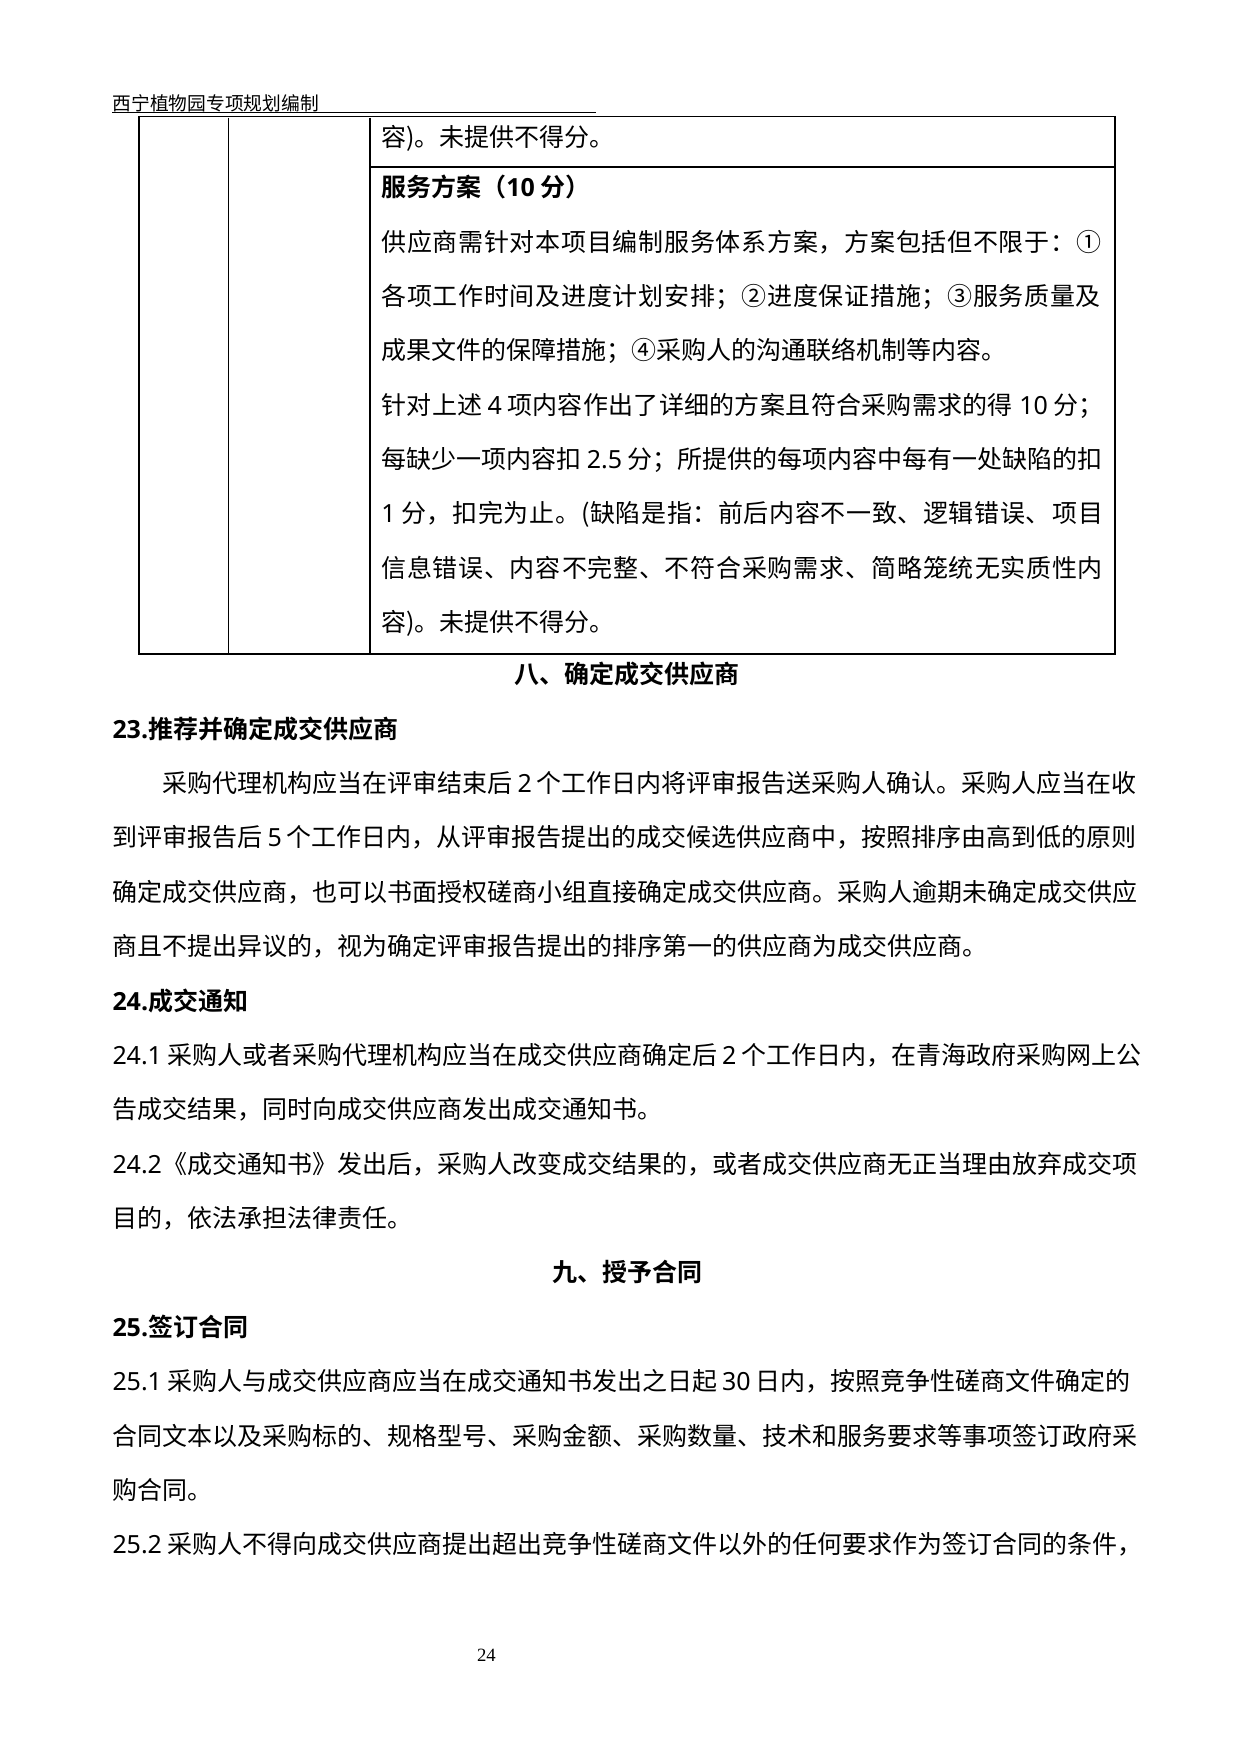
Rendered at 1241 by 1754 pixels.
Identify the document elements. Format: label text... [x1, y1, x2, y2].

text 24.成交通知 [112, 981, 1142, 1017]
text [112, 1525, 1142, 1561]
text 24.1采购人或者采购代理机构应当在成交供应商确定后2个工作日内，在青海政府采购网上公告成交结果，同时向成交供应商发出成交通知书。 [112, 1035, 1142, 1126]
text 24.2《成交通知书》发出后，采购人改变成交结果的，或者成交供应商无正当理由放弃成交项目的，依法承担法律责任。 [112, 1144, 1142, 1235]
text 采购代理机构应当在评审结束后2个工作日内将评审报告送采购人确认。采购人应当在收到评审报告后5个工作日内，从评审报告提出的成交候选供应商中，按照排序由高到低的原则确定成交供应商，也可以书面授权磋商小组直接确定成交供应商。采购人逾期未确定成交供应商且不提出异议的，视为确定评审报告提出的排序第一的供应商为成交供应商。 [112, 763, 1142, 963]
text 25.1采购人与成交供应商应当在成交通知书发出之日起30日内，按照竞争性磋商文件确定的合同文本以及采购标的、规格型号、采购金额、采购数量、技术和服务要求等事项签订政府采购合同。 [112, 1362, 1142, 1507]
text 25.签订合同 [112, 1307, 1142, 1343]
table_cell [371, 117, 1114, 166]
table_cell 服务方案（10分） 供应商需针对本项目编制服务体系方案，方案包括但不限于：①各项工作时间及进度计划安排；②进度保证措施；③服务质量及成果文件的保障措施；④采购人的沟通联络机制等内容。 针对上述4项内容作出了详细的方案且符合采购需求的得10分；每缺少一项内容扣2.5分；所提供的每项内容中每有一处缺陷的扣1分，扣完为止。(缺陷是指：前后内容不一致、逻辑错误、项目信息错误、内容不完整、不符合采购需求、简略笼统无实质性内容)。未提供不得分。 [371, 168, 1114, 653]
text 九、授予合同 [112, 1253, 1142, 1289]
text 23.推荐并确定成交供应商 [112, 709, 1142, 745]
text 八、确定成交供应商 [112, 655, 1142, 691]
